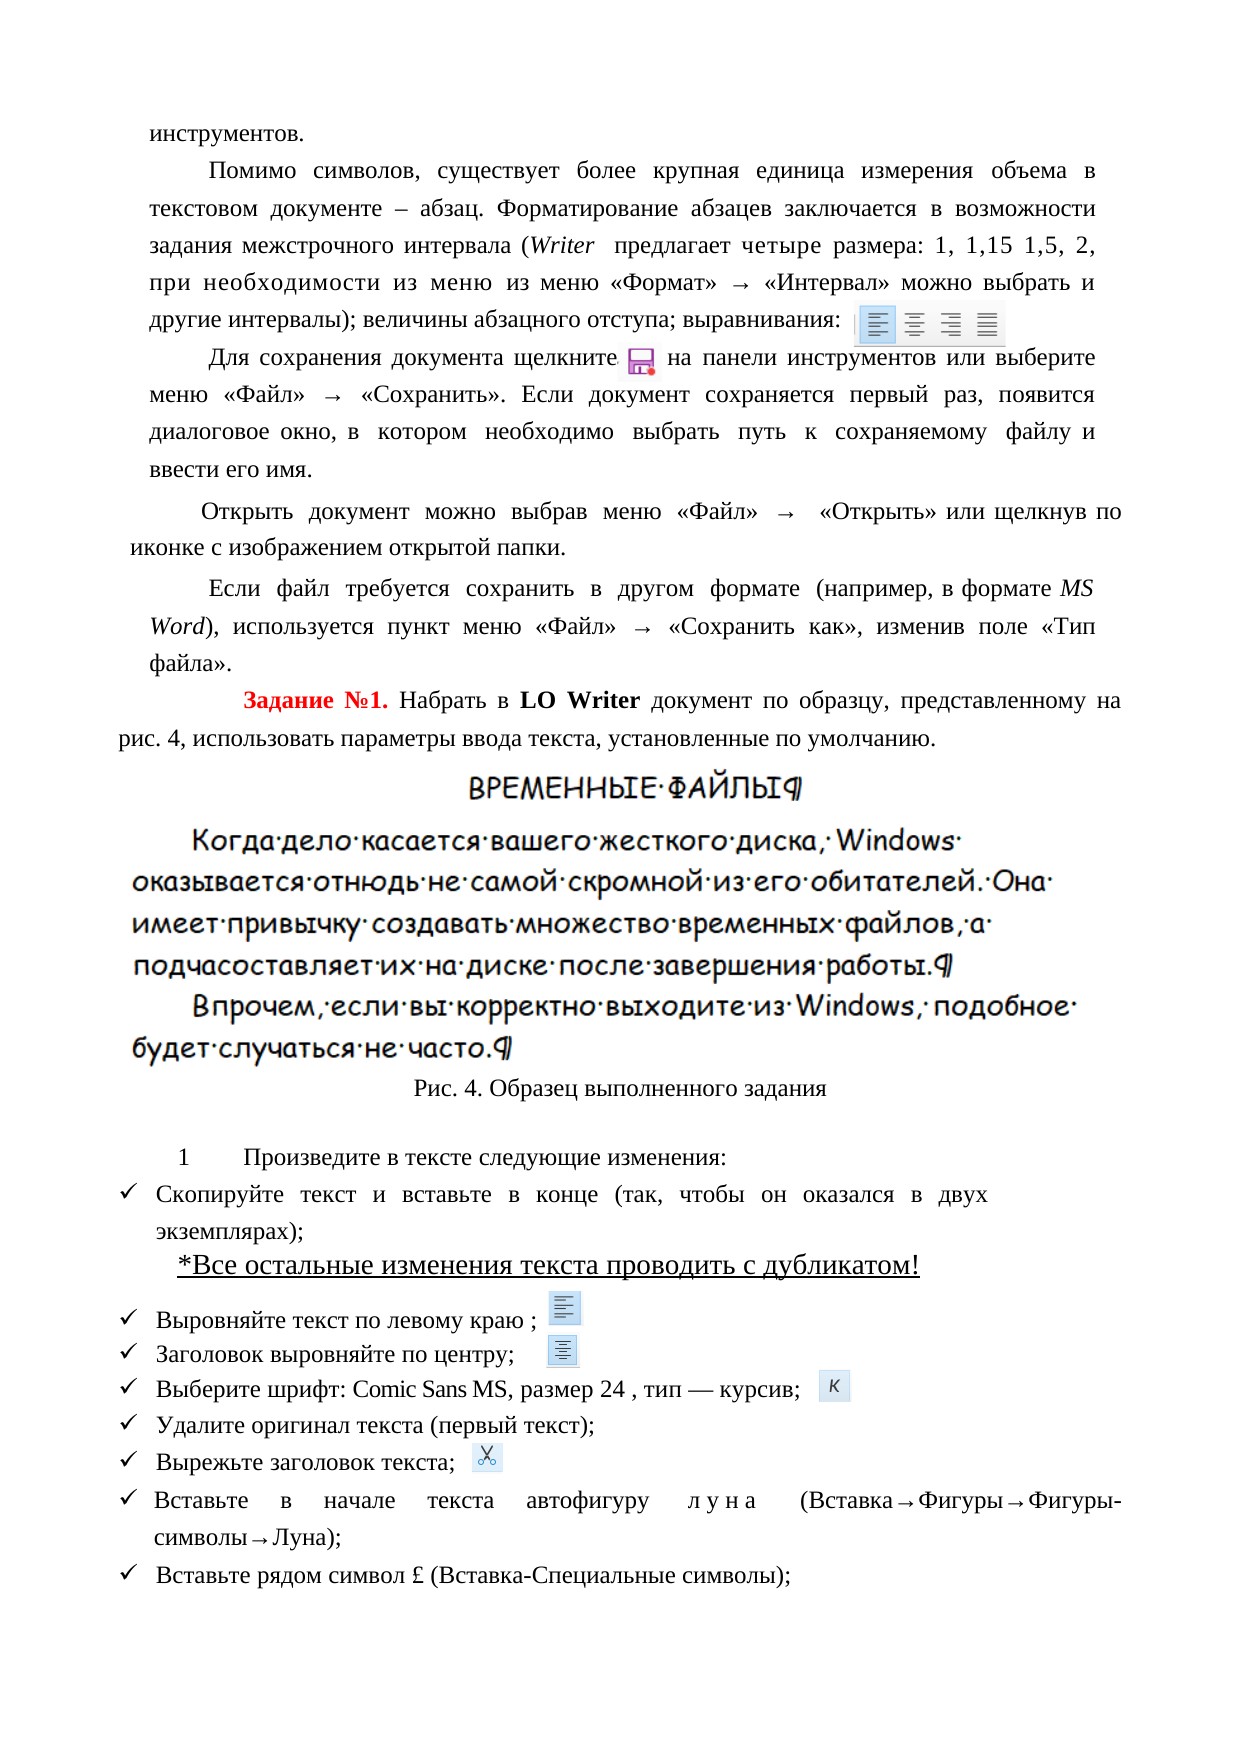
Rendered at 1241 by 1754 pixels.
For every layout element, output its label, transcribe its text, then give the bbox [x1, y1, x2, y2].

list Вырежьте заголовок текста; [118, 1441, 1137, 1478]
list Произведите в тексте следующие изменения: [118, 1139, 1122, 1172]
list Вставьте рядом символ £ (Вставка-Специальные символы); [118, 1553, 1137, 1591]
picture [548, 1291, 584, 1326]
text Для сохранения документа щелкните на панели инструментов или выберите меню «Файл» → «Сохранить». Если документ сохраняется первый раз, появится диалоговое окно, в котором необходимо выбрать путь к сохраняемому файлу и ввести его имя. [149, 342, 1096, 482]
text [149, 118, 1096, 147]
picture [818, 1369, 852, 1402]
text Если файл требуется сохранить в другом формате (например, в формате MS Word), используется пункт меню «Файл» → «Сохранить как», изменив поле «Тип файла». [149, 573, 1096, 677]
list Выберите шрифт: Comic Sans MS, размер 24 , тип — курсив; [118, 1369, 1137, 1405]
text Задание №1. Набрать в LO Writer документ по образцу, представленному на рис. 4, использовать параметры ввода текста, установленные по умолчанию. [118, 685, 1122, 751]
text Помимо символов, существует более крупная единица измерения объема в текстовом документе – абзац. Форматирование абзацев заключается в возможности задания межстрочного интервала (Writer предлагает четыре размера: 1, 1,15 1,5, 2, при необходимости из меню из меню «Формат» → «Интервал» можно выбрать и другие интервалы); величины абзацного отступа; выравнивания: [149, 155, 1096, 333]
picture [471, 1443, 503, 1474]
text Открыть документ можно выбрав меню «Файл» → «Открыть» или щелкнув по иконке с изображением открытой папки. [130, 491, 1122, 563]
list Выровняйте текст по левому краю ; [118, 1305, 1122, 1334]
list Скопируйте текст и вставьте в конце (так, чтобы он оказался в двух экземплярах); [118, 1172, 988, 1247]
list Удалите оригинал текста (первый текст); [118, 1405, 1137, 1441]
text *Все остальные изменения текста проводить с дубликатом! [124, 1247, 1122, 1281]
list Вставьте в начале текста автофигуру луна (Вставка→Фигуры→Фигуры-символы→Луна); [118, 1478, 1122, 1553]
list Заголовок выровняйте по центру; [118, 1334, 1137, 1369]
picture [853, 300, 1006, 347]
text Рис. 4. Образец выполненного задания [118, 1073, 1122, 1101]
picture [546, 1332, 581, 1368]
picture [617, 342, 663, 382]
picture [118, 760, 1093, 1073]
